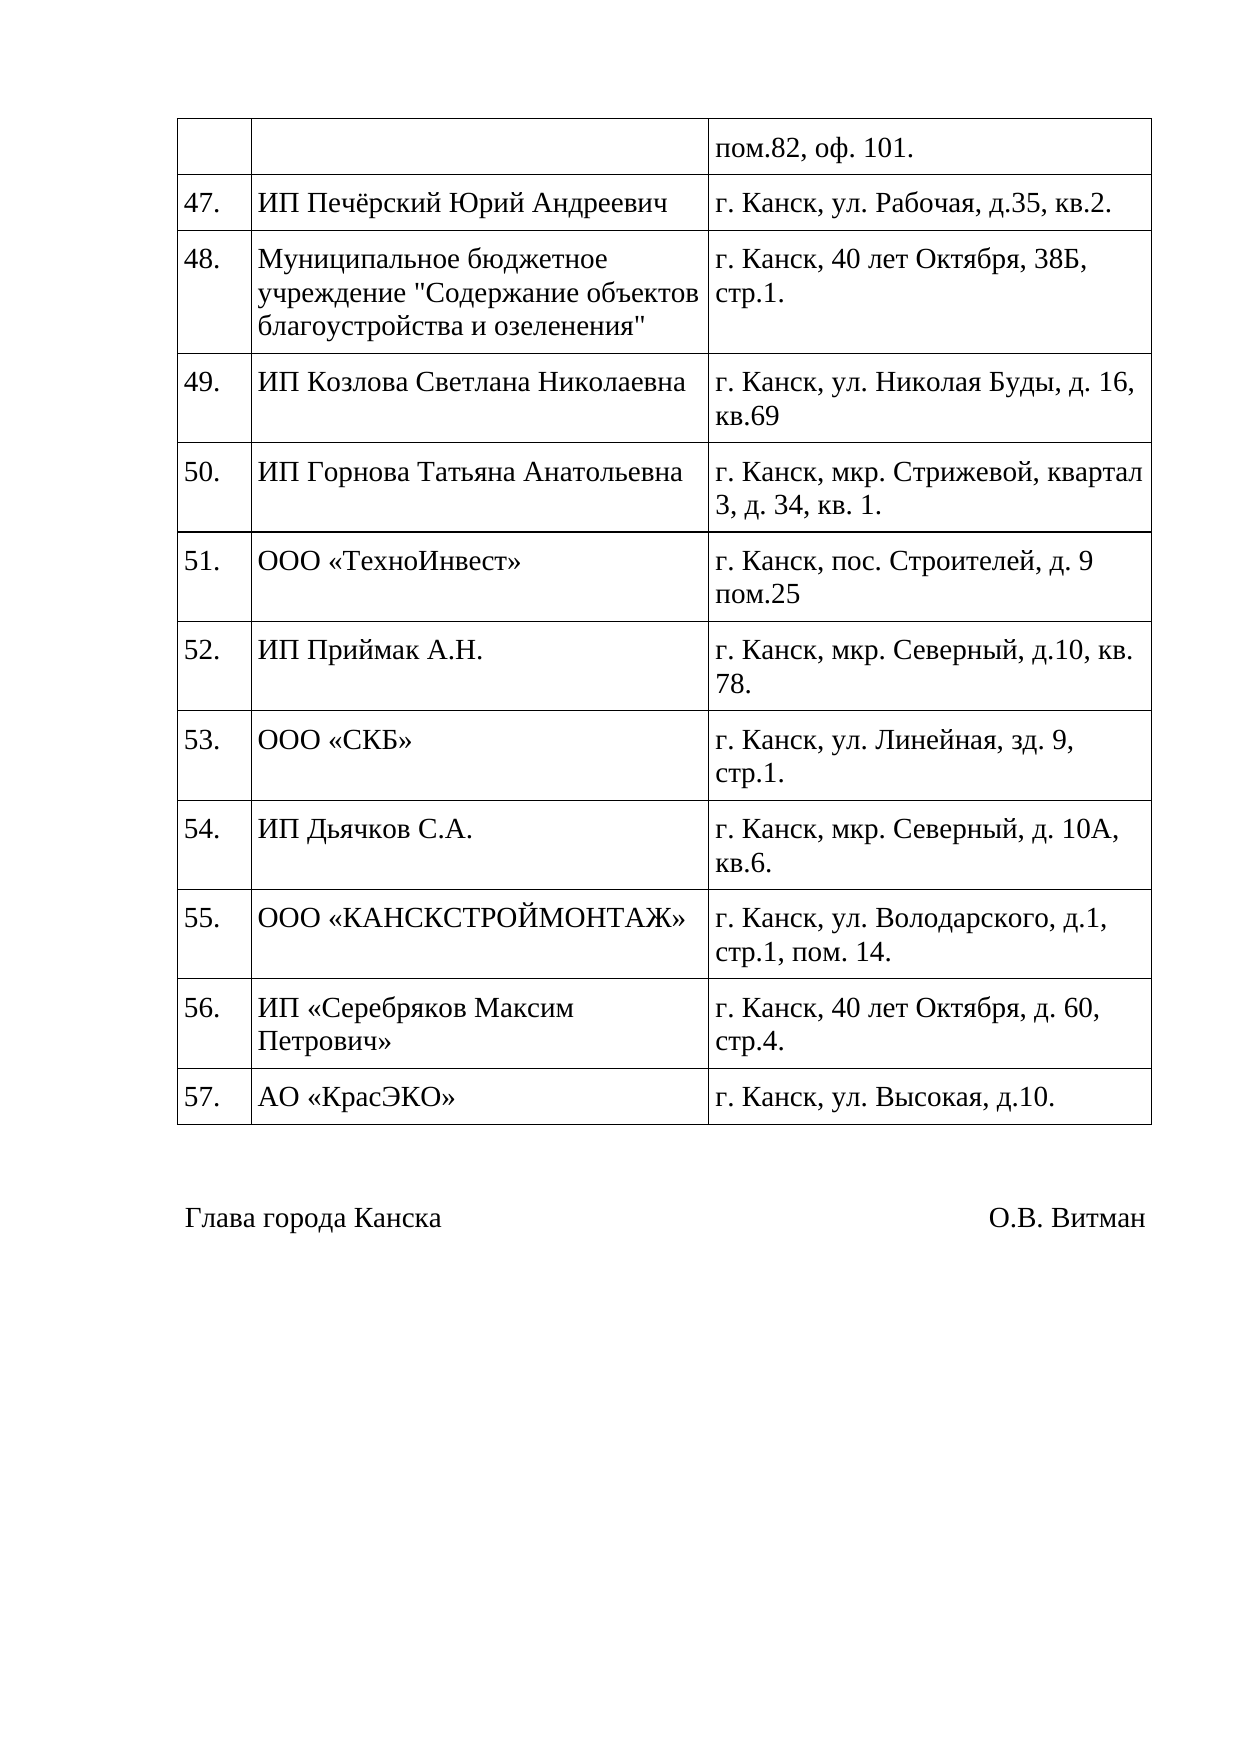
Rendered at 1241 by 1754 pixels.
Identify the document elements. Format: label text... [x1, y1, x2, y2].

table_cell г. Канск, 40 лет Октября, д. 60, стр.4. [709, 979, 1151, 1068]
table_cell г. Канск, ул. Линейная, зд. 9, стр.1. [709, 711, 1151, 799]
table_cell г. Канск, ул. Рабочая, д.35, кв.2. [709, 175, 1151, 230]
table_cell ИП Козлова Светлана Николаевна [252, 354, 708, 442]
table_cell ИП Печёрский Юрий Андреевич [252, 175, 708, 230]
table_cell ИП Приймак А.Н. [252, 622, 708, 710]
table_cell г. Канск, 40 лет Октября, 38Б, стр.1. [709, 231, 1151, 353]
table_cell [178, 443, 251, 531]
table_cell г. Канск, ул. Николая Буды, д. 16, кв.69 [709, 354, 1151, 442]
table_cell [178, 801, 251, 889]
table_cell г. Канск, мкр. Стрижевой, квартал 3, д. 34, кв. 1. [709, 443, 1151, 531]
table_cell г. Канск, мкр. Северный, д.10, кв. 78. [709, 622, 1151, 710]
table_cell [178, 354, 251, 442]
table_cell [178, 622, 251, 710]
table_cell [178, 175, 251, 230]
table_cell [709, 119, 1151, 174]
table_cell [178, 1069, 251, 1123]
table_cell АО «КрасЭКО» [252, 1069, 708, 1123]
table_cell [178, 711, 251, 799]
table_cell ООО «КАНСКСТРОЙМОНТАЖ» [252, 890, 708, 978]
table_cell ООО «ТехноИнвест» [252, 533, 708, 621]
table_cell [252, 119, 708, 174]
table_cell ИП «Серебряков Максим Петрович» [252, 979, 708, 1068]
table_cell ООО «СКБ» [252, 711, 708, 799]
table_cell [178, 890, 251, 978]
table_cell [178, 533, 251, 621]
table_cell Муниципальное бюджетное учреждение "Содержание объектов благоустройства и озеленения" [252, 231, 708, 353]
table_cell [178, 979, 251, 1068]
table_cell г. Канск, ул. Володарского, д.1, стр.1, пом. 14. [709, 890, 1151, 978]
text Глава города Канска О.В. Витман [177, 1198, 1152, 1234]
table_cell [178, 119, 251, 174]
table_cell г. Канск, мкр. Северный, д. 10А, кв.6. [709, 801, 1151, 889]
table_cell г. Канск, ул. Высокая, д.10. [709, 1069, 1151, 1123]
table_cell г. Канск, пос. Строителей, д. 9 пом.25 [709, 533, 1151, 621]
table_cell [178, 231, 251, 353]
table_cell ИП Дьячков С.А. [252, 801, 708, 889]
table_cell ИП Горнова Татьяна Анатольевна [252, 443, 708, 531]
